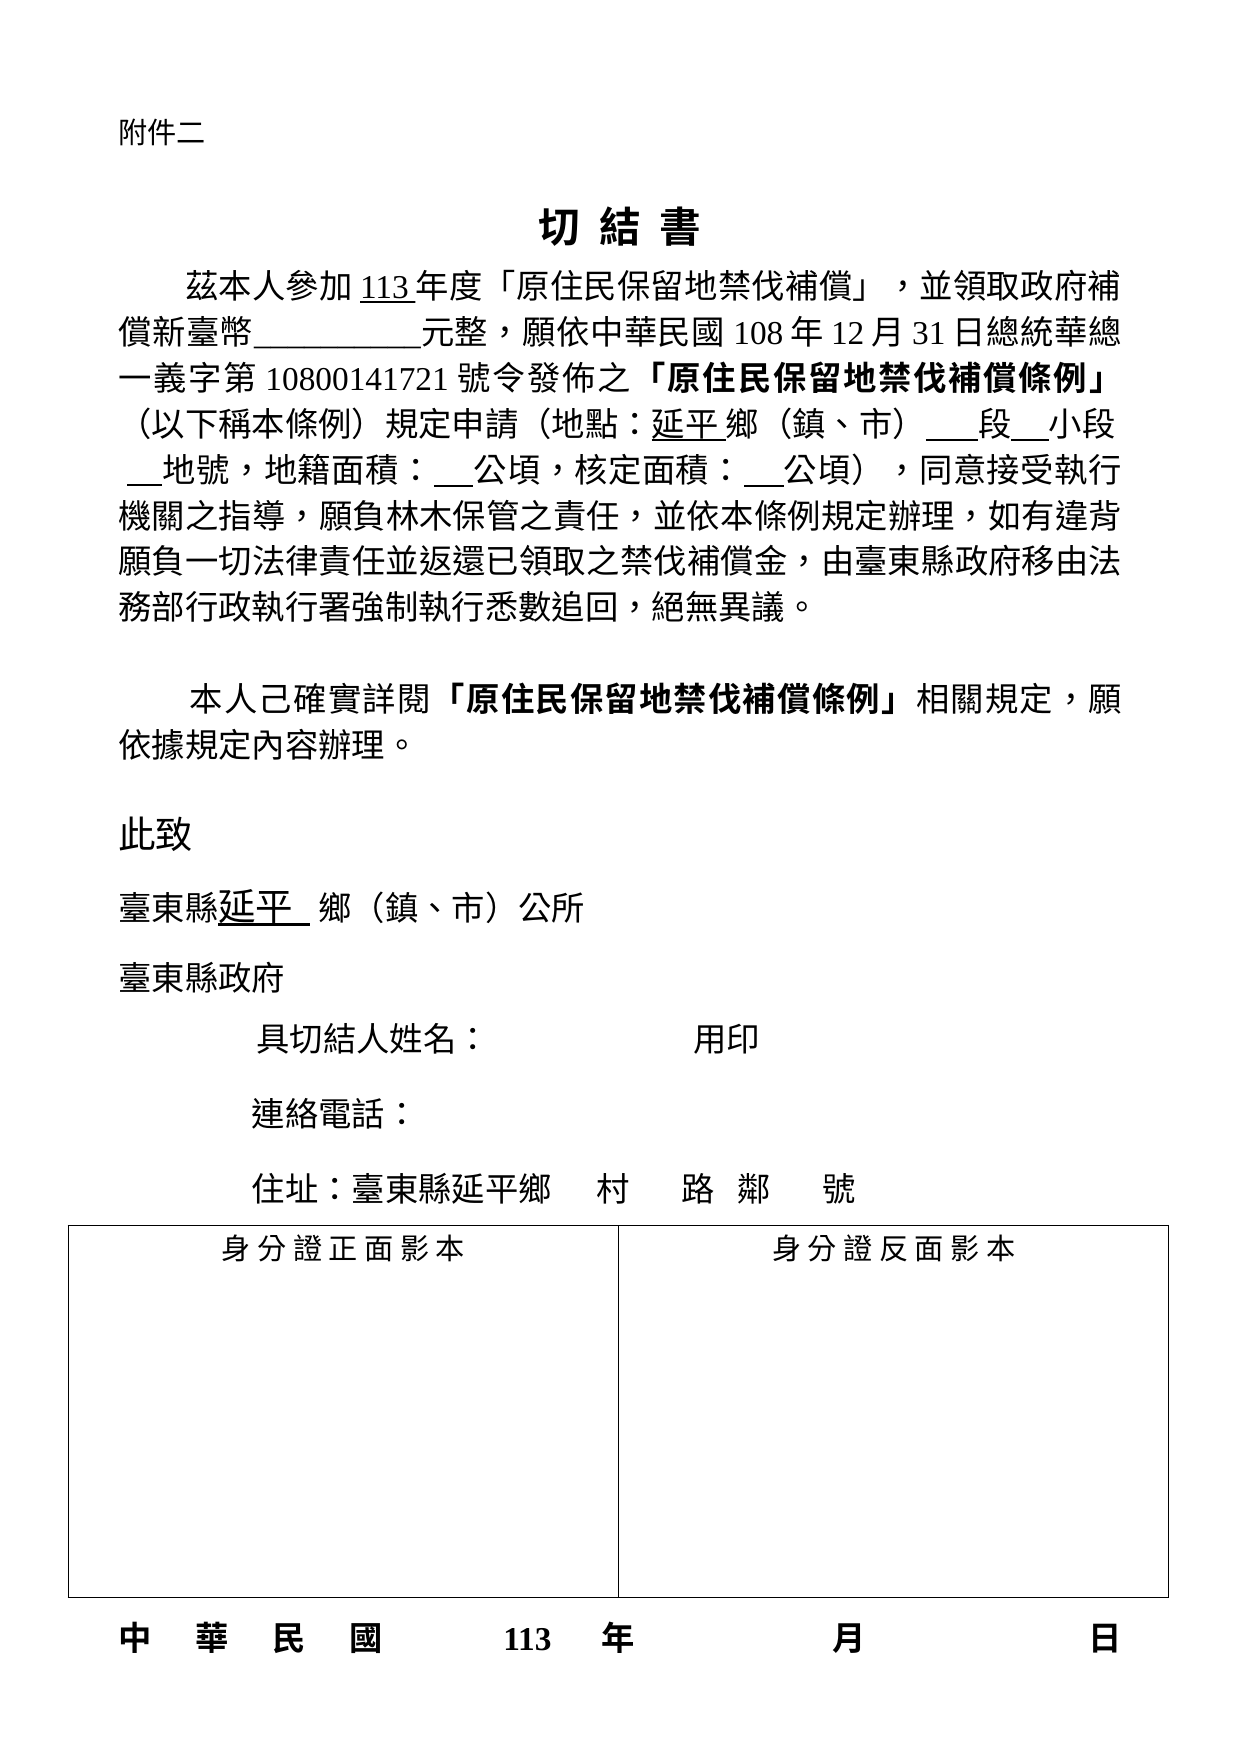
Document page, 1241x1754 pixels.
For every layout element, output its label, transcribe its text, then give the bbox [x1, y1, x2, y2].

text 中華民國 113年 月 日 [118, 1598, 1122, 1673]
text 附件二 [118, 93, 1122, 168]
text 臺東縣政府 [118, 950, 1122, 1000]
table_header 身 分 證 反 面 影 本 [619, 1226, 1168, 1597]
text 本人己確實詳閱「原住民保留地禁伐補償條例」相關規定，願依據規定內容辦理。 [118, 675, 1122, 766]
table_header 身 分 證 正 面 影 本 [69, 1226, 618, 1597]
text 地號，地籍面積： 公頃，核定面積： 公頃），同意接受執行機關之指導，願負林木保管之責任，並依本條例規定辦理，如有違背願負一切法律責任並返還已領取之禁伐補償金，由臺東縣政府移由法務部行政執行署強制執行悉數追回，絕無異議。 [118, 446, 1122, 629]
text 此致 [118, 812, 1122, 858]
text 臺東縣延平 鄉（鎮、市）公所 [118, 877, 1122, 931]
text 連絡電話： [118, 1075, 1122, 1150]
text 具切結人姓名： 用印 [118, 1000, 1122, 1075]
text 切 結 書 [118, 187, 1122, 262]
text 茲本人參加113年度「原住民保留地禁伐補償」，並領取政府補償新臺幣__________元整，願依中華民國108年12月31日總統華總一義字第10800141721號令發佈之「原住民保留地禁伐補償條例」（以下稱本條例）規定申請（地點：延平 鄉（鎮、市） 段 小段 [118, 262, 1122, 446]
text 住址：臺東縣延平鄉 村 路 鄰 號 [118, 1150, 1122, 1225]
